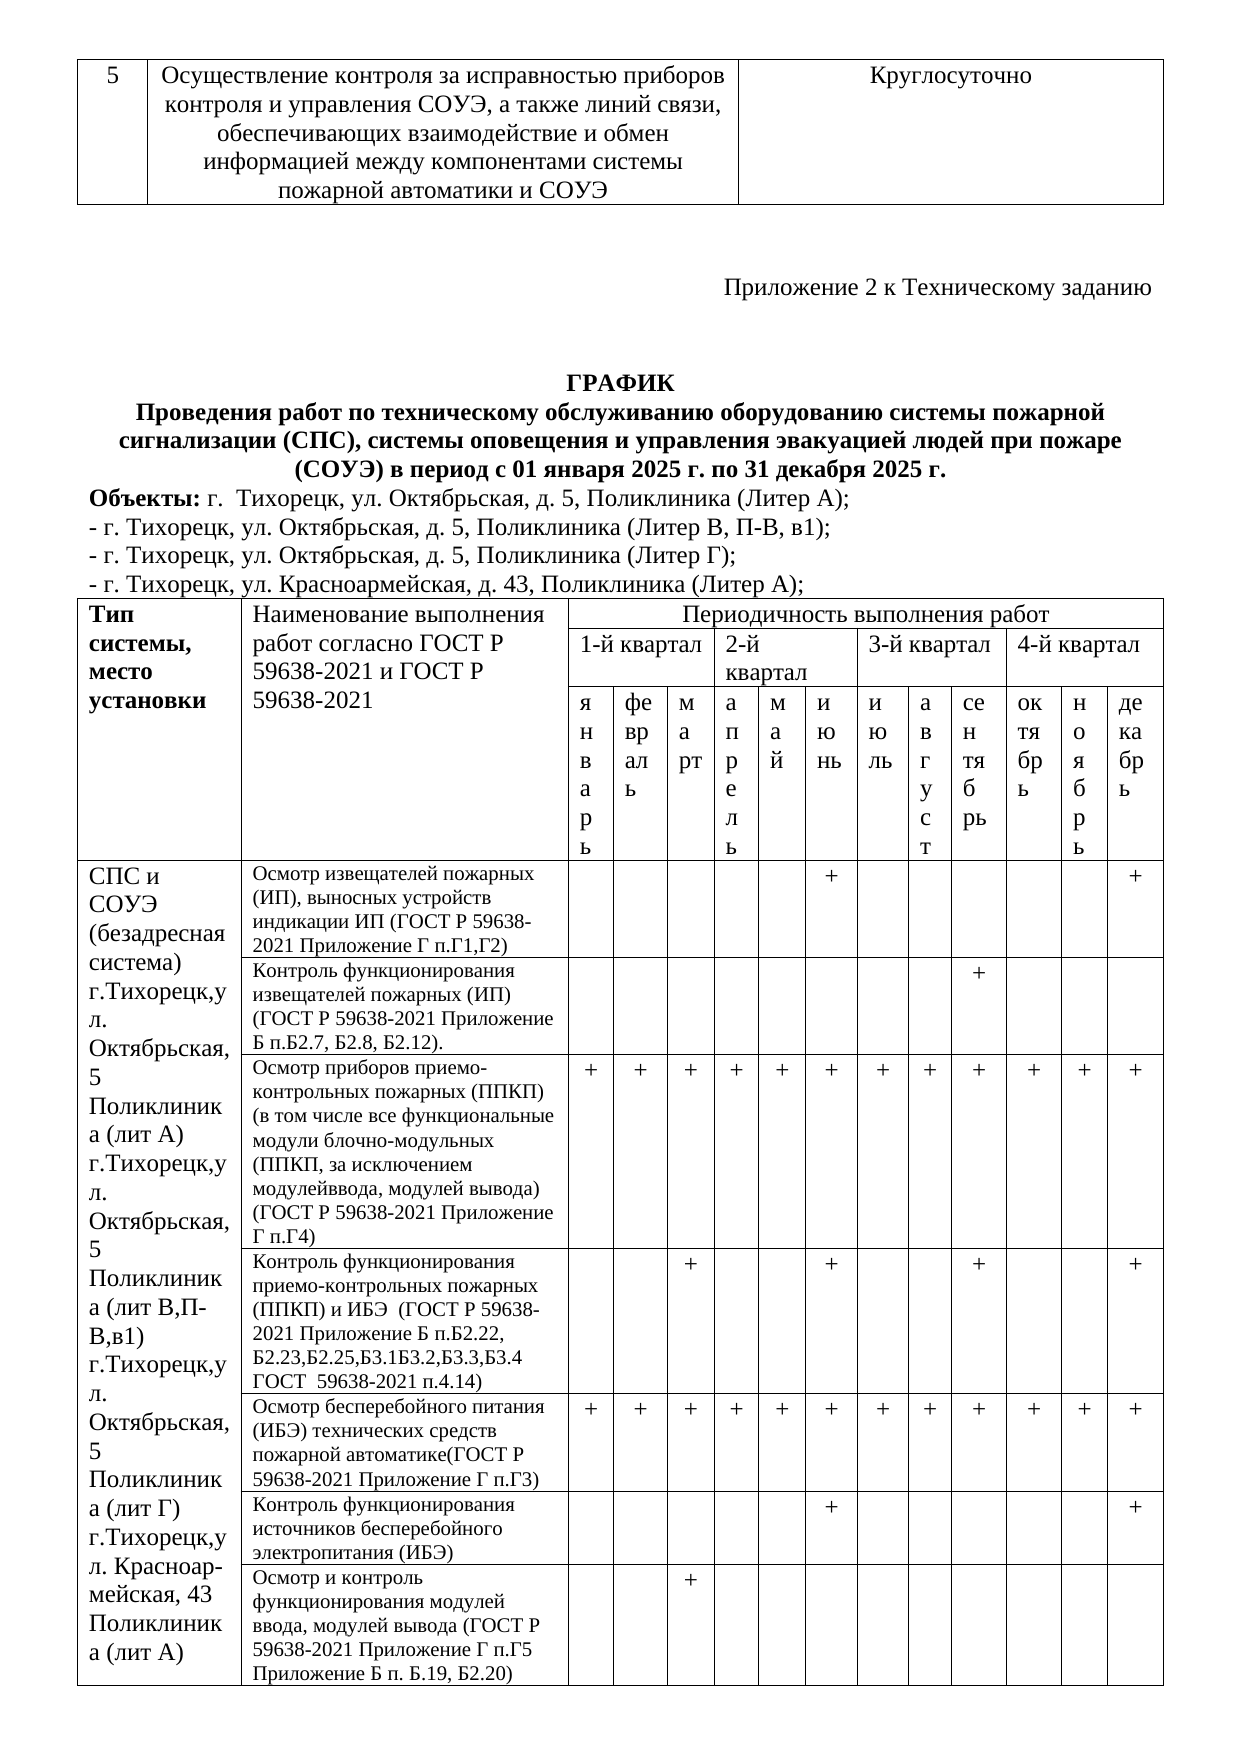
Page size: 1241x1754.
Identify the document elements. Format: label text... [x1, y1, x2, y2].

table_cell + [952, 1055, 1006, 1248]
table_cell [759, 1492, 805, 1564]
table_cell + [1108, 1492, 1163, 1564]
table_cell [858, 861, 908, 957]
text - г. Тихорецк, ул. Октябрьская, д. 5, Поликлиника (Литер Г); [89, 540, 1152, 569]
text Объекты: г. Тихорецк, ул. Октябрьская, д. 5, Поликлиника (Литер А); [89, 483, 1152, 512]
table_cell 5 [78, 60, 147, 204]
table_cell [715, 1492, 758, 1564]
table_cell [1007, 861, 1061, 957]
table_cell [668, 861, 714, 957]
table_cell [614, 1249, 667, 1393]
table_cell + [759, 1394, 805, 1491]
table_cell [1062, 958, 1107, 1054]
table_cell де ка брь [1108, 687, 1163, 860]
table_cell [1007, 958, 1061, 1054]
table_cell [1062, 861, 1107, 957]
table_cell [952, 1565, 1006, 1685]
table_cell [569, 861, 613, 957]
text ГРАФИК [89, 368, 1152, 397]
table_cell СПС и СОУЭ (безадресная система) г.Тихорецк,ул. Октябрьская, 5 Поликлиника (лит А) г.Тихорецк,ул. Октябрьская, 5 Поликлиника (лит В,П-В,в1) г.Тихорецк,ул. Октябрьская, 5 Поликлиника (лит Г) г.Тихорецк,ул. Красноар- мейская, 43 Поликлиника (лит А) [78, 861, 241, 1685]
table_cell 4-й квартал [1007, 629, 1163, 686]
table_cell [806, 1565, 857, 1685]
table_cell [715, 958, 758, 1054]
table_cell + [952, 1249, 1006, 1393]
table_cell ма й [759, 687, 805, 860]
table_cell + [1108, 1055, 1163, 1248]
table_cell ию нь [806, 687, 857, 860]
table_cell + [569, 1055, 613, 1248]
table_cell [614, 1492, 667, 1564]
table_cell [1062, 1565, 1107, 1685]
table_cell [569, 958, 613, 1054]
table_cell [858, 1249, 908, 1393]
table_cell [1108, 1565, 1163, 1685]
table_cell [668, 958, 714, 1054]
table_cell [759, 1565, 805, 1685]
table_cell Осмотр бесперебойного питания (ИБЭ) технических средств пожарной автоматике(ГОСТ Р 59638-2021 Приложение Г п.Г3) [242, 1394, 568, 1491]
table_cell + [668, 1565, 714, 1685]
table_cell [668, 1492, 714, 1564]
table_cell + [858, 1394, 908, 1491]
table_cell ав гу ст [909, 687, 951, 860]
table_cell [614, 958, 667, 1054]
table_cell [614, 1565, 667, 1685]
table_cell [858, 1492, 908, 1564]
table_cell + [668, 1055, 714, 1248]
table_cell Контроль функционирования источников бесперебойного электропитания (ИБЭ) [242, 1492, 568, 1564]
table_cell [858, 1565, 908, 1685]
table_cell Осмотр приборов приемо-контрольных пожарных (ППКП) (в том числе все функциональные модули блочно-модульных (ППКП, за исключением модулейввода, модулей вывода) (ГОСТ Р 59638-2021 Приложение Г п.Г4) [242, 1055, 568, 1248]
table_cell 3-й квартал [858, 629, 1006, 686]
table_cell + [614, 1394, 667, 1491]
table_cell [569, 1565, 613, 1685]
table_cell + [1007, 1055, 1061, 1248]
table_cell [1007, 1565, 1061, 1685]
text Приложение 2 к Техническому заданию [89, 272, 1152, 301]
table_cell [569, 1492, 613, 1564]
table_cell + [715, 1055, 758, 1248]
table_cell + [569, 1394, 613, 1491]
table_cell [569, 1249, 613, 1393]
table_cell [806, 958, 857, 1054]
table_cell [952, 1492, 1006, 1564]
table_cell [614, 861, 667, 957]
table_cell + [759, 1055, 805, 1248]
table_header Наименование выполнения работ согласно ГОСТ Р 59638-2021 и ГОСТ Р 59638-2021 [242, 599, 568, 860]
table_cell Контроль функционирования приемо-контрольных пожарных (ППКП) и ИБЭ (ГОСТ Р 59638-2021 Приложение Б п.Б2.22, Б2.23,Б2.25,Б3.1Б3.2,Б3.3,Б3.4 ГОСТ 59638-2021 п.4.14) [242, 1249, 568, 1393]
table_cell Осмотр извещателей пожарных (ИП), выносных устройств индикации ИП (ГОСТ Р 59638-2021 Приложение Г п.Г1,Г2) [242, 861, 568, 957]
table_cell 2-й квартал [715, 629, 857, 686]
table_cell + [715, 1394, 758, 1491]
table_cell ян ва рь [569, 687, 613, 860]
table_cell + [1108, 861, 1163, 957]
table_cell сен тяб рь [952, 687, 1006, 860]
text Проведения работ по техническому обслуживанию оборудованию системы пожарной сигнализации (СПС), системы оповещения и управления эвакуацией людей при пожаре (СОУЭ) в период с 01 января 2025 г. по 31 декабря 2025 г. [89, 397, 1152, 483]
table_cell + [952, 1394, 1006, 1491]
table_cell + [614, 1055, 667, 1248]
table_cell + [1062, 1055, 1107, 1248]
table_cell + [806, 1249, 857, 1393]
table_cell + [1108, 1249, 1163, 1393]
table_cell [858, 958, 908, 1054]
table_cell + [668, 1394, 714, 1491]
table_cell + [909, 1055, 951, 1248]
table_cell + [858, 1055, 908, 1248]
table_cell [1062, 1249, 1107, 1393]
table_header Периодичность выполнения работ [569, 599, 1163, 628]
table_cell [909, 1492, 951, 1564]
table_cell [1108, 958, 1163, 1054]
table_cell [1007, 1492, 1061, 1564]
table_cell [1062, 1492, 1107, 1564]
table_cell + [806, 1055, 857, 1248]
table_cell ма рт [668, 687, 714, 860]
table_cell [909, 1565, 951, 1685]
table_cell [759, 861, 805, 957]
table_cell + [806, 1394, 857, 1491]
table_cell Осмотр и контроль функционирования модулей ввода, модулей вывода (ГОСТ Р 59638-2021 Приложение Г п.Г5 Приложение Б п. Б.19, Б2.20) [242, 1565, 568, 1685]
table_cell [715, 1565, 758, 1685]
table_cell ап ре ль [715, 687, 758, 860]
table_cell + [1007, 1394, 1061, 1491]
table_cell фе вр аль [614, 687, 667, 860]
table_cell 1-й квартал [569, 629, 714, 686]
table_cell + [668, 1249, 714, 1393]
table_cell + [909, 1394, 951, 1491]
table_cell + [806, 861, 857, 957]
text - г. Тихорецк, ул. Октябрьская, д. 5, Поликлиника (Литер В, П-В, в1); [89, 512, 1152, 540]
table_cell [909, 1249, 951, 1393]
table_cell + [1062, 1394, 1107, 1491]
table_cell ию ль [858, 687, 908, 860]
table_cell [952, 861, 1006, 957]
table_cell [715, 1249, 758, 1393]
table_cell [759, 1249, 805, 1393]
table_cell Осуществление контроля за исправностью приборов контроля и управления СОУЭ, а также линий связи, обеспечивающих взаимодействие и обмен информацией между компонентами системы пожарной автоматики и СОУЭ [148, 60, 738, 204]
table_cell [1007, 1249, 1061, 1393]
table_cell но яб рь [1062, 687, 1107, 860]
table_cell Круглосуточно [739, 60, 1163, 204]
table_cell [909, 958, 951, 1054]
table_cell + [952, 958, 1006, 1054]
table_cell [909, 861, 951, 957]
table_cell [715, 861, 758, 957]
text - г. Тихорецк, ул. Красноармейская, д. 43, Поликлиника (Литер А); [89, 569, 1152, 598]
table_cell Контроль функционирования извещателей пожарных (ИП)(ГОСТ Р 59638-2021 Приложение Б п.Б2.7, Б2.8, Б2.12). [242, 958, 568, 1054]
table_header Тип системы, место установки [78, 599, 241, 860]
table_cell ок тя брь [1007, 687, 1061, 860]
table_cell + [1108, 1394, 1163, 1491]
table_cell [759, 958, 805, 1054]
table_cell + [806, 1492, 857, 1564]
